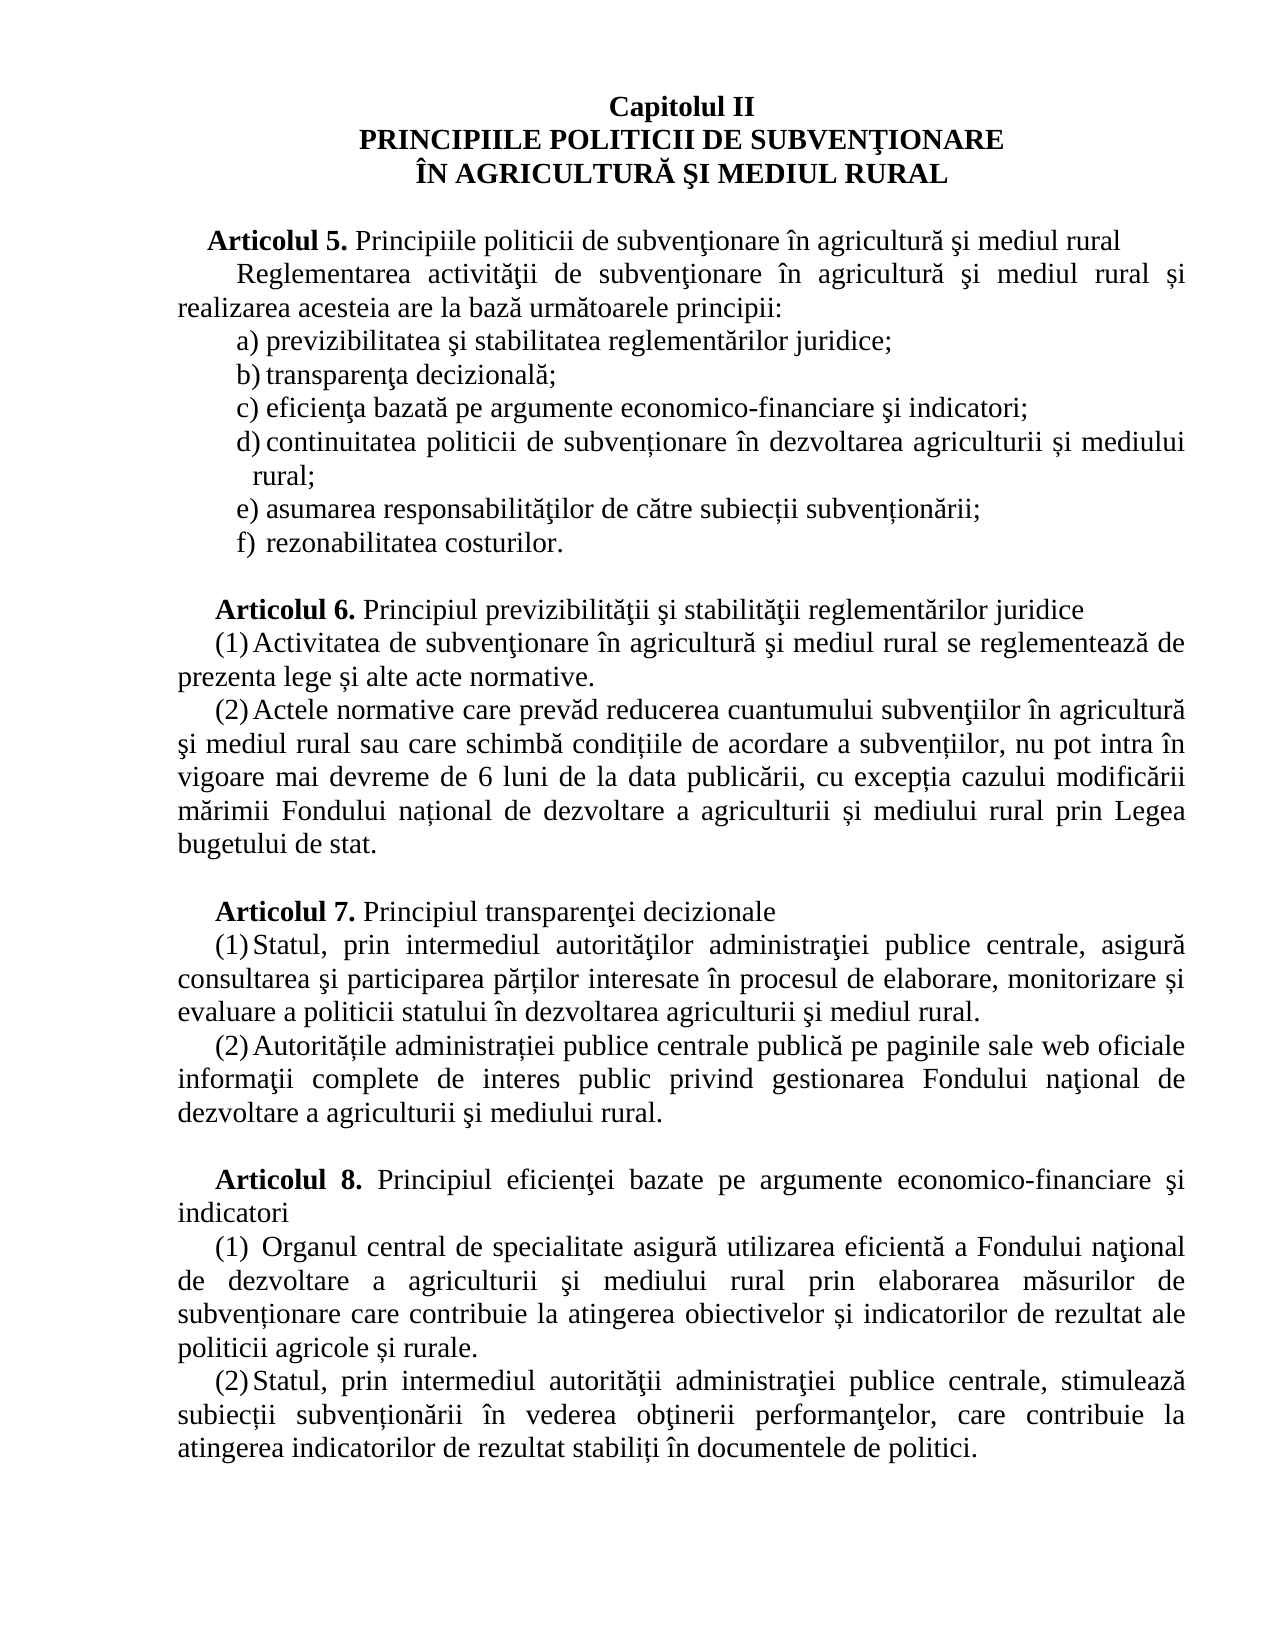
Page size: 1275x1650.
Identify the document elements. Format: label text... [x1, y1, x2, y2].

text Articolul 5. Principiile politicii de subvenţionare în agricultură şi mediul rural [177, 223, 1186, 256]
list eficienţa bazată pe argumente economico-financiare şi indicatori; [236, 391, 1186, 424]
text Capitolul II [177, 89, 1186, 122]
text Articolul 8. Principiul eficienţei bazate pe argumente economico-financiare şi indicatori [177, 1162, 1186, 1229]
list rezonabilitatea costurilor. [236, 525, 1186, 558]
list continuitatea politicii de subvenționare în dezvoltarea agriculturii și mediului rural; [236, 424, 1186, 491]
list transparenţa decizională; [236, 357, 1186, 391]
list Statul, prin intermediul autorităţilor administraţiei publice centrale, asigură consultarea şi participarea părților interesate în procesul de elaborare, monitorizare și evaluare a politicii statului în dezvoltarea agriculturii şi mediul rural. [177, 927, 1186, 1028]
list Organul central de specialitate asigură utilizarea eficientă a Fondului naţional de dezvoltare a agriculturii şi mediului rural prin elaborarea măsurilor de subvenționare care contribuie la atingerea obiectivelor și indicatorilor de rezultat ale politicii agricole și rurale. [177, 1229, 1186, 1363]
text Articolul 6. Principiul previzibilităţii şi stabilităţii reglementărilor juridice [177, 592, 1186, 625]
list Activitatea de subvenţionare în agricultură şi mediul rural se reglementează de prezenta lege și alte acte normative. [177, 625, 1186, 692]
text Articolul 7. Principiul transparenţei decizionale [177, 894, 1186, 927]
list Autoritățile administrației publice centrale publică pe paginile sale web oficiale informaţii complete de interes public privind gestionarea Fondului naţional de dezvoltare a agriculturii şi mediului rural. [177, 1028, 1186, 1128]
text PRINCIPIILE POLITICII DE SUBVENŢIONARE [177, 122, 1186, 156]
list Actele normative care prevăd reducerea cuantumului subvenţiilor în agricultură şi mediul rural sau care schimbă condițiile de acordare a subvențiilor, nu pot intra în vigoare mai devreme de 6 luni de la data publicării, cu excepția cazului modificării mărimii Fondului național de dezvoltare a agriculturii și mediului rural prin Legea bugetului de stat. [177, 692, 1186, 860]
text Reglementarea activităţii de subvenţionare în agricultură şi mediul rural și realizarea acesteia are la bază următoarele principii: [177, 256, 1186, 323]
list asumarea responsabilităţilor de către subiecții subvenționării; [236, 491, 1186, 525]
list Statul, prin intermediul autorităţii administraţiei publice centrale, stimulează subiecții subvenționării în vederea obţinerii performanţelor, care contribuie la atingerea indicatorilor de rezultat stabiliți în documentele de politici. [177, 1363, 1186, 1464]
list previzibilitatea şi stabilitatea reglementărilor juridice; [236, 323, 1186, 357]
text ÎN AGRICULTURĂ ŞI MEDIUL RURAL [177, 156, 1186, 189]
